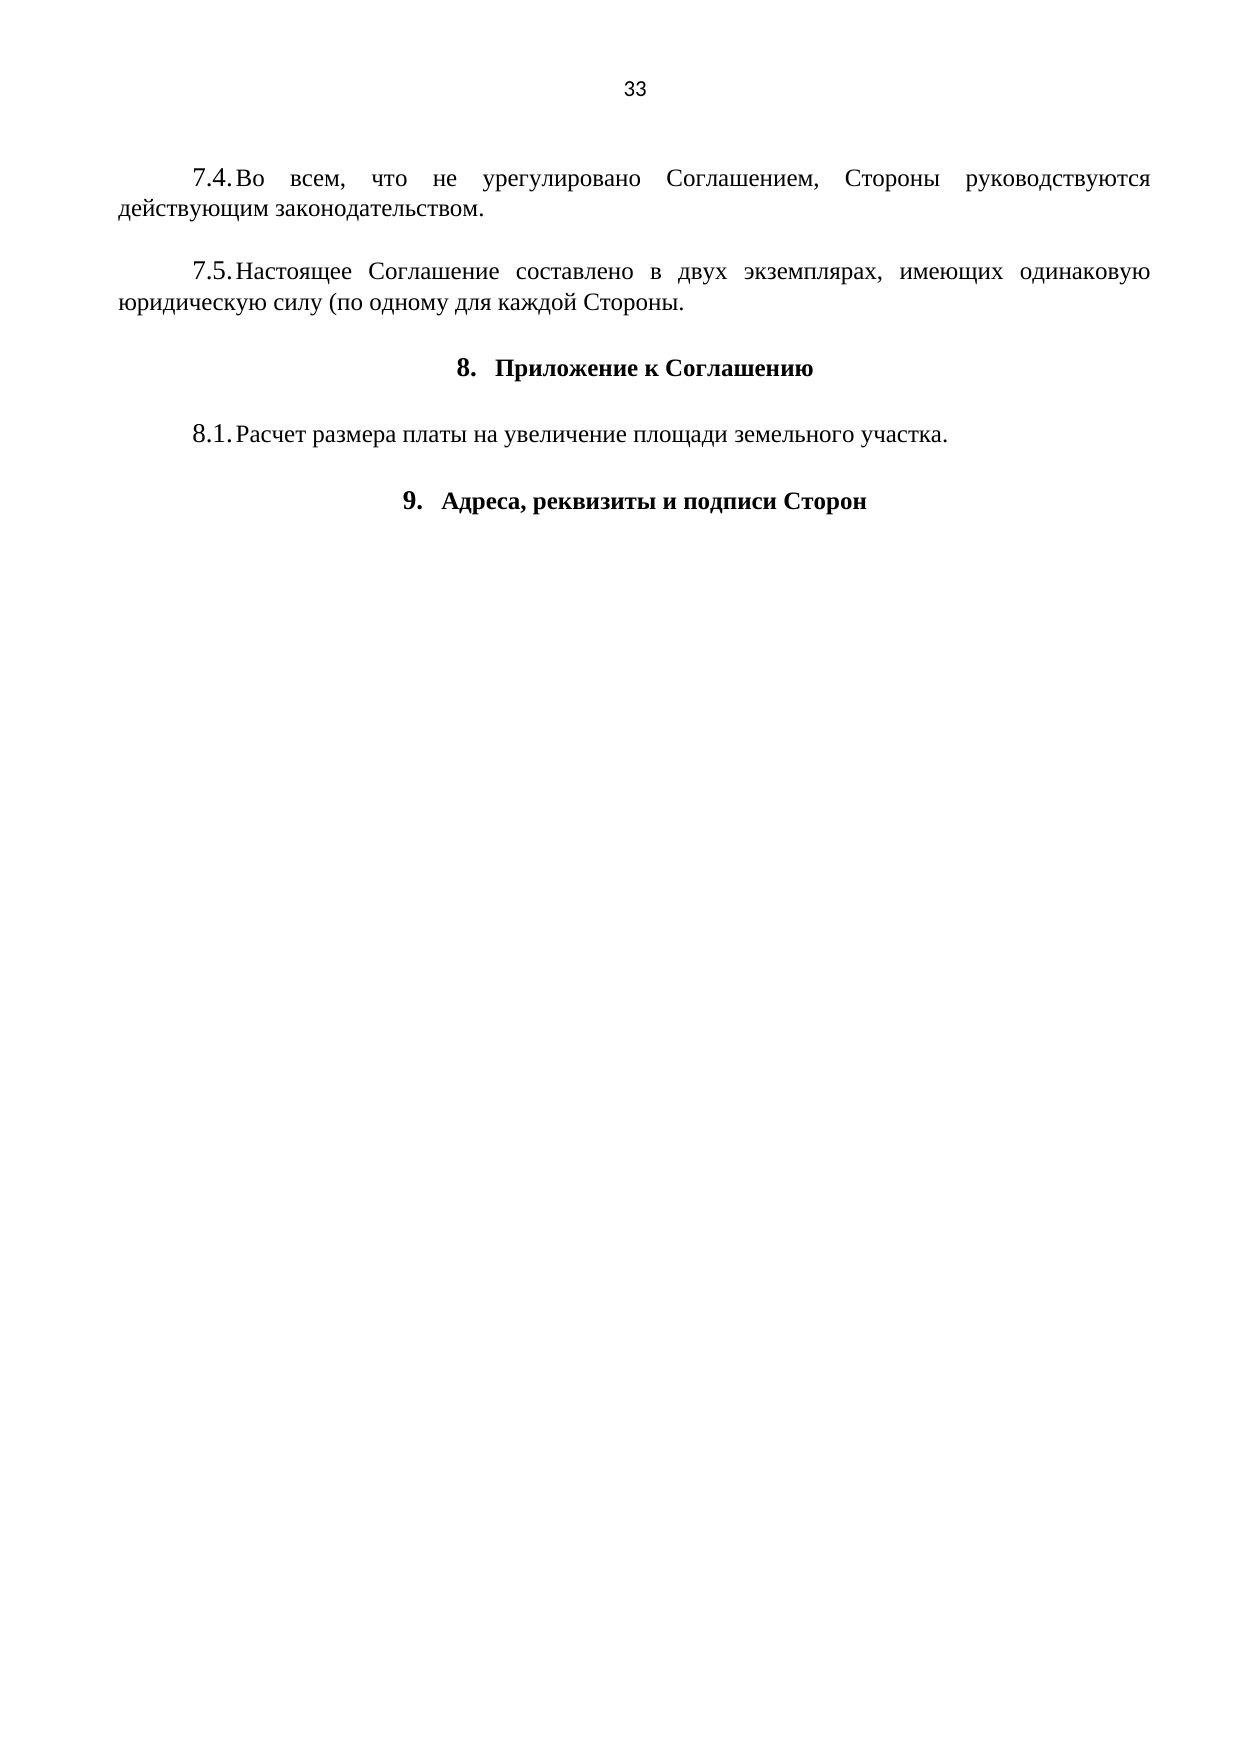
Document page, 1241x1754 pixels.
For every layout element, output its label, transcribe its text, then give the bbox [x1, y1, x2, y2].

list Во всем, что не урегулировано Соглашением, Стороны руководствуются действующим законодательством. [118, 161, 1152, 222]
list Приложение к Соглашению [118, 351, 1152, 382]
list Адреса, реквизиты и подписи Сторон [118, 484, 1152, 515]
list Расчет размера платы на увеличение площади земельного участка. [118, 417, 1152, 449]
list Настоящее Соглашение составлено в двух экземплярах, имеющих одинаковую юридическую силу (по одному для каждой Стороны. [118, 254, 1152, 316]
